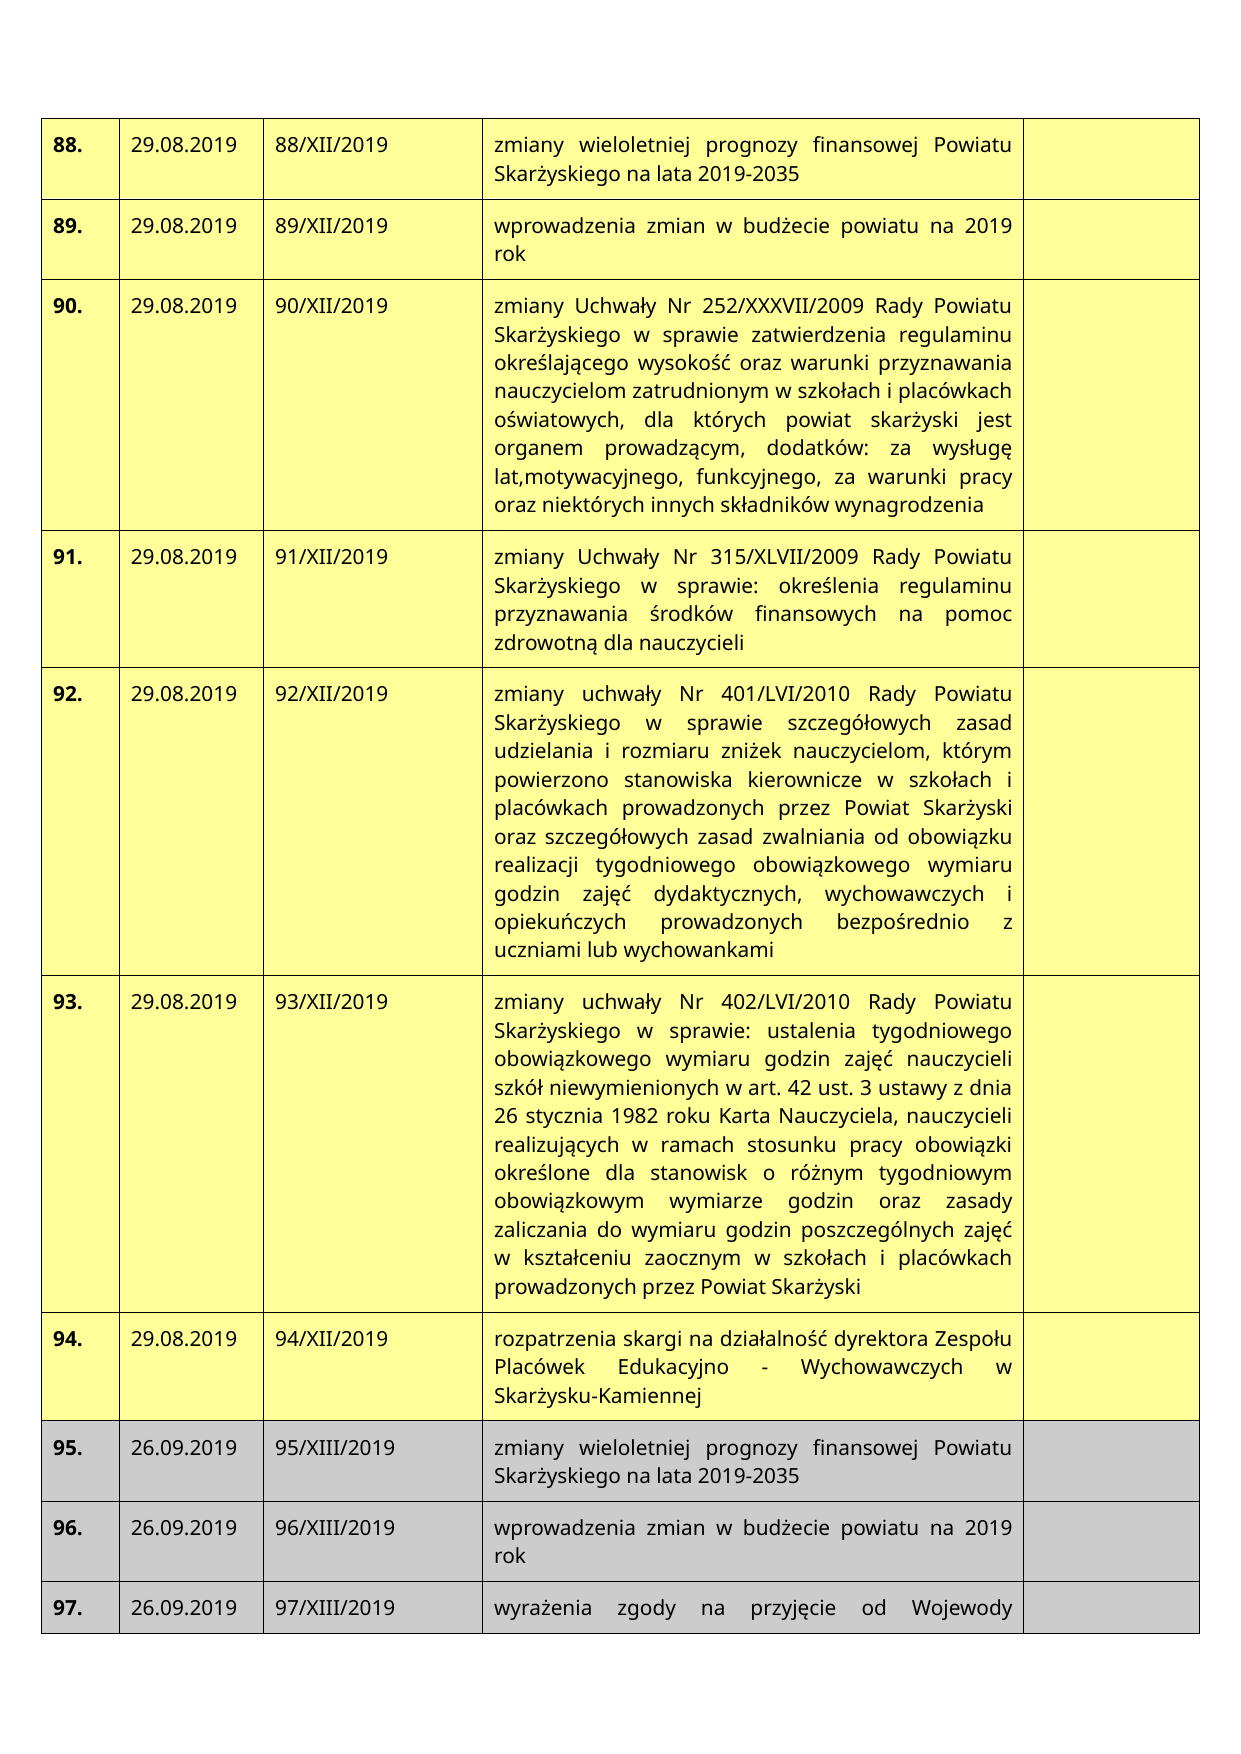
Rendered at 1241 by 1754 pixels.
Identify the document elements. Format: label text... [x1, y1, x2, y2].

table_cell zmiany wieloletniej prognozy finansowej Powiatu Skarżyskiego na lata 2019-2035 [483, 119, 1023, 198]
table_cell [42, 531, 119, 667]
table_cell [42, 976, 119, 1312]
table_cell 94/XII/2019 [264, 1313, 482, 1420]
table_cell zmiany Uchwały Nr 315/XLVII/2009 Rady Powiatu Skarżyskiego w sprawie: określenia regulaminu przyznawania środków finansowych na pomoc zdrowotną dla nauczycieli [483, 531, 1023, 667]
table_cell 26.09.2019 [120, 1502, 263, 1581]
table_cell [1024, 119, 1199, 198]
table_cell wprowadzenia zmian w budżecie powiatu na 2019 rok [483, 1502, 1023, 1581]
table_cell 29.08.2019 [120, 668, 263, 975]
table_cell [42, 1502, 119, 1581]
table_cell 97/XIII/2019 [264, 1582, 482, 1633]
table_cell [42, 1313, 119, 1420]
table_cell [1024, 531, 1199, 667]
table_cell [42, 119, 119, 198]
table_cell 96/XIII/2019 [264, 1502, 482, 1581]
table_cell 29.08.2019 [120, 280, 263, 530]
table_cell zmiany uchwały Nr 401/LVI/2010 Rady Powiatu Skarżyskiego w sprawie szczegółowych zasad udzielania i rozmiaru zniżek nauczycielom, którym powierzono stanowiska kierownicze w szkołach i placówkach prowadzonych przez Powiat Skarżyski oraz szczegółowych zasad zwalniania od obowiązku realizacji tygodniowego obowiązkowego wymiaru godzin zajęć dydaktycznych, wychowawczych i opiekuńczych prowadzonych bezpośrednio z uczniami lub wychowankami [483, 668, 1023, 975]
table_cell 29.08.2019 [120, 1313, 263, 1420]
table_cell 95/XIII/2019 [264, 1421, 482, 1501]
table_cell [1024, 1421, 1199, 1501]
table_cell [483, 1582, 1023, 1633]
table_cell [42, 668, 119, 975]
table_cell [1024, 280, 1199, 530]
table_cell 29.08.2019 [120, 200, 263, 279]
table_cell 89/XII/2019 [264, 200, 482, 279]
table_cell rozpatrzenia skargi na działalność dyrektora Zespołu Placówek Edukacyjno - Wychowawczych w Skarżysku-Kamiennej [483, 1313, 1023, 1420]
table_cell 92/XII/2019 [264, 668, 482, 975]
table_cell 26.09.2019 [120, 1582, 263, 1633]
table_cell [1024, 1502, 1199, 1581]
table_cell zmiany Uchwały Nr 252/XXXVII/2009 Rady Powiatu Skarżyskiego w sprawie zatwierdzenia regulaminu określającego wysokość oraz warunki przyznawania nauczycielom zatrudnionym w szkołach i placówkach oświatowych, dla których powiat skarżyski jest organem prowadzącym, dodatków: za wysługę lat,motywacyjnego, funkcyjnego, za warunki pracy oraz niektórych innych składników wynagrodzenia [483, 280, 1023, 530]
table_cell [1024, 668, 1199, 975]
table_cell 29.08.2019 [120, 531, 263, 667]
table_cell [1024, 976, 1199, 1312]
table_cell [1024, 1313, 1199, 1420]
table_cell 29.08.2019 [120, 976, 263, 1312]
table_cell [1024, 200, 1199, 279]
table_cell 91/XII/2019 [264, 531, 482, 667]
table_cell 29.08.2019 [120, 119, 263, 198]
table_cell [42, 200, 119, 279]
table_cell [1024, 1582, 1199, 1633]
table_cell zmiany wieloletniej prognozy finansowej Powiatu Skarżyskiego na lata 2019-2035 [483, 1421, 1023, 1501]
table_cell wprowadzenia zmian w budżecie powiatu na 2019 rok [483, 200, 1023, 279]
table_cell 88/XII/2019 [264, 119, 482, 198]
table_cell [42, 280, 119, 530]
table_cell 93/XII/2019 [264, 976, 482, 1312]
table_cell zmiany uchwały Nr 402/LVI/2010 Rady Powiatu Skarżyskiego w sprawie: ustalenia tygodniowego obowiązkowego wymiaru godzin zajęć nauczycieli szkół niewymienionych w art. 42 ust. 3 ustawy z dnia 26 stycznia 1982 roku Karta Nauczyciela, nauczycieli realizujących w ramach stosunku pracy obowiązki określone dla stanowisk o różnym tygodniowym obowiązkowym wymiarze godzin oraz zasady zaliczania do wymiaru godzin poszczególnych zajęć w kształceniu zaocznym w szkołach i placówkach prowadzonych przez Powiat Skarżyski [483, 976, 1023, 1312]
table_cell 26.09.2019 [120, 1421, 263, 1501]
table_cell 90/XII/2019 [264, 280, 482, 530]
table_cell [42, 1582, 119, 1633]
table_cell [42, 1421, 119, 1501]
